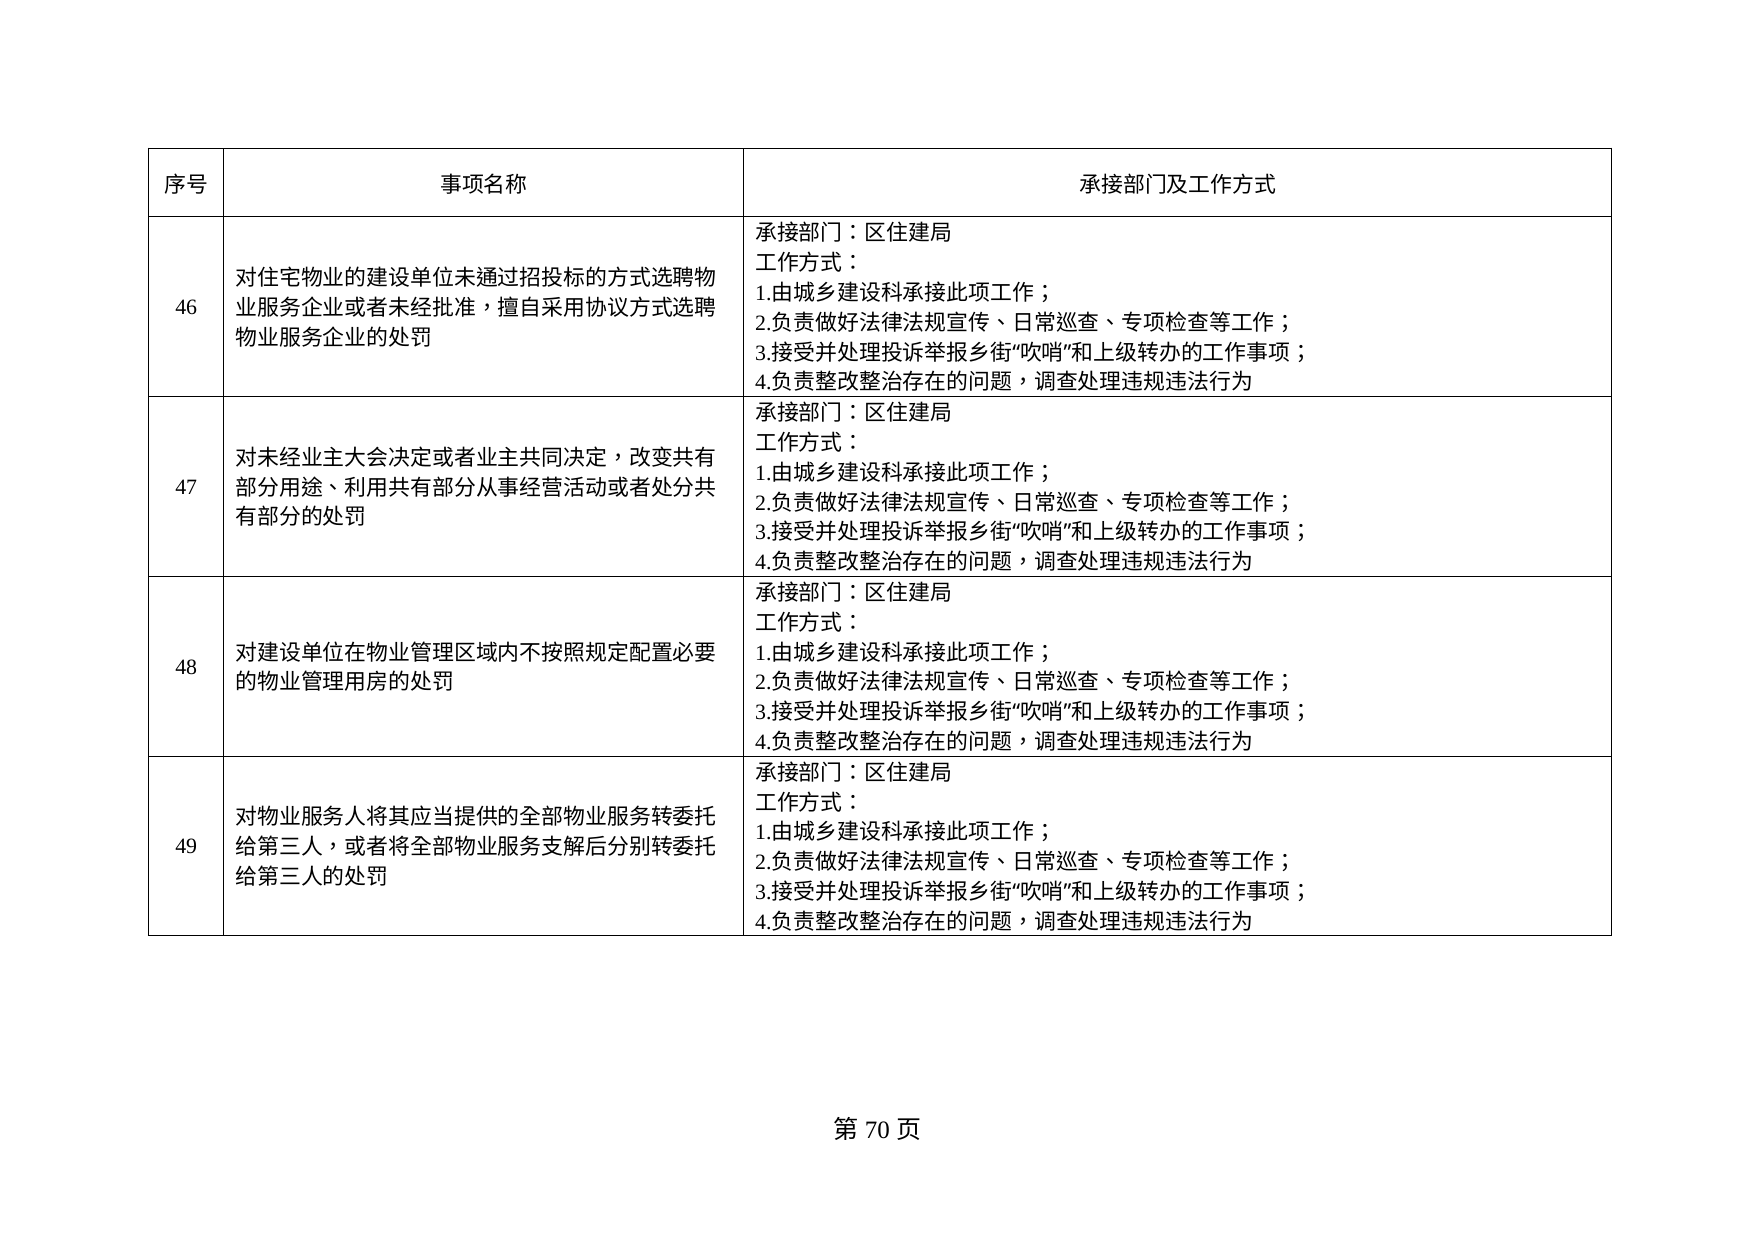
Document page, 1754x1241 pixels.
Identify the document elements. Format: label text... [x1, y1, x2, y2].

table_cell 48 [149, 577, 223, 756]
table_header 承接部门及工作方式 [744, 149, 1611, 216]
table_cell 对建设单位在物业管理区域内不按照规定配置必要的物业管理用房的处罚 [224, 577, 743, 756]
table_cell 承接部门：区住建局 工作方式： 1.由城乡建设科承接此项工作； 2.负责做好法律法规宣传、日常巡查、专项检查等工作； 3.接受并处理投诉举报乡街“吹哨”和上级转办的工作事项； 4.负责整改整治存在的问题，调查处理违规违法行为 [744, 577, 1611, 756]
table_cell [744, 757, 1611, 935]
table_cell 承接部门：区住建局 工作方式： 1.由城乡建设科承接此项工作； 2.负责做好法律法规宣传、日常巡查、专项检查等工作； 3.接受并处理投诉举报乡街“吹哨”和上级转办的工作事项； 4.负责整改整治存在的问题，调查处理违规违法行为 [744, 397, 1611, 576]
table_header 事项名称 [224, 149, 743, 216]
table_cell 49 [149, 757, 223, 935]
table_cell 承接部门：区住建局 工作方式： 1.由城乡建设科承接此项工作； 2.负责做好法律法规宣传、日常巡查、专项检查等工作； 3.接受并处理投诉举报乡街“吹哨”和上级转办的工作事项； 4.负责整改整治存在的问题，调查处理违规违法行为 [744, 217, 1611, 396]
table_cell 对物业服务人将其应当提供的全部物业服务转委托给第三人，或者将全部物业服务支解后分别转委托给第三人的处罚 [224, 757, 743, 935]
table_cell 对住宅物业的建设单位未通过招投标的方式选聘物业服务企业或者未经批准，擅自采用协议方式选聘物业服务企业的处罚 [224, 217, 743, 396]
table_cell 46 [149, 217, 223, 396]
table_cell 47 [149, 397, 223, 576]
table_header 序号 [149, 149, 223, 216]
table_cell 对未经业主大会决定或者业主共同决定，改变共有部分用途、利用共有部分从事经营活动或者处分共有部分的处罚 [224, 397, 743, 576]
